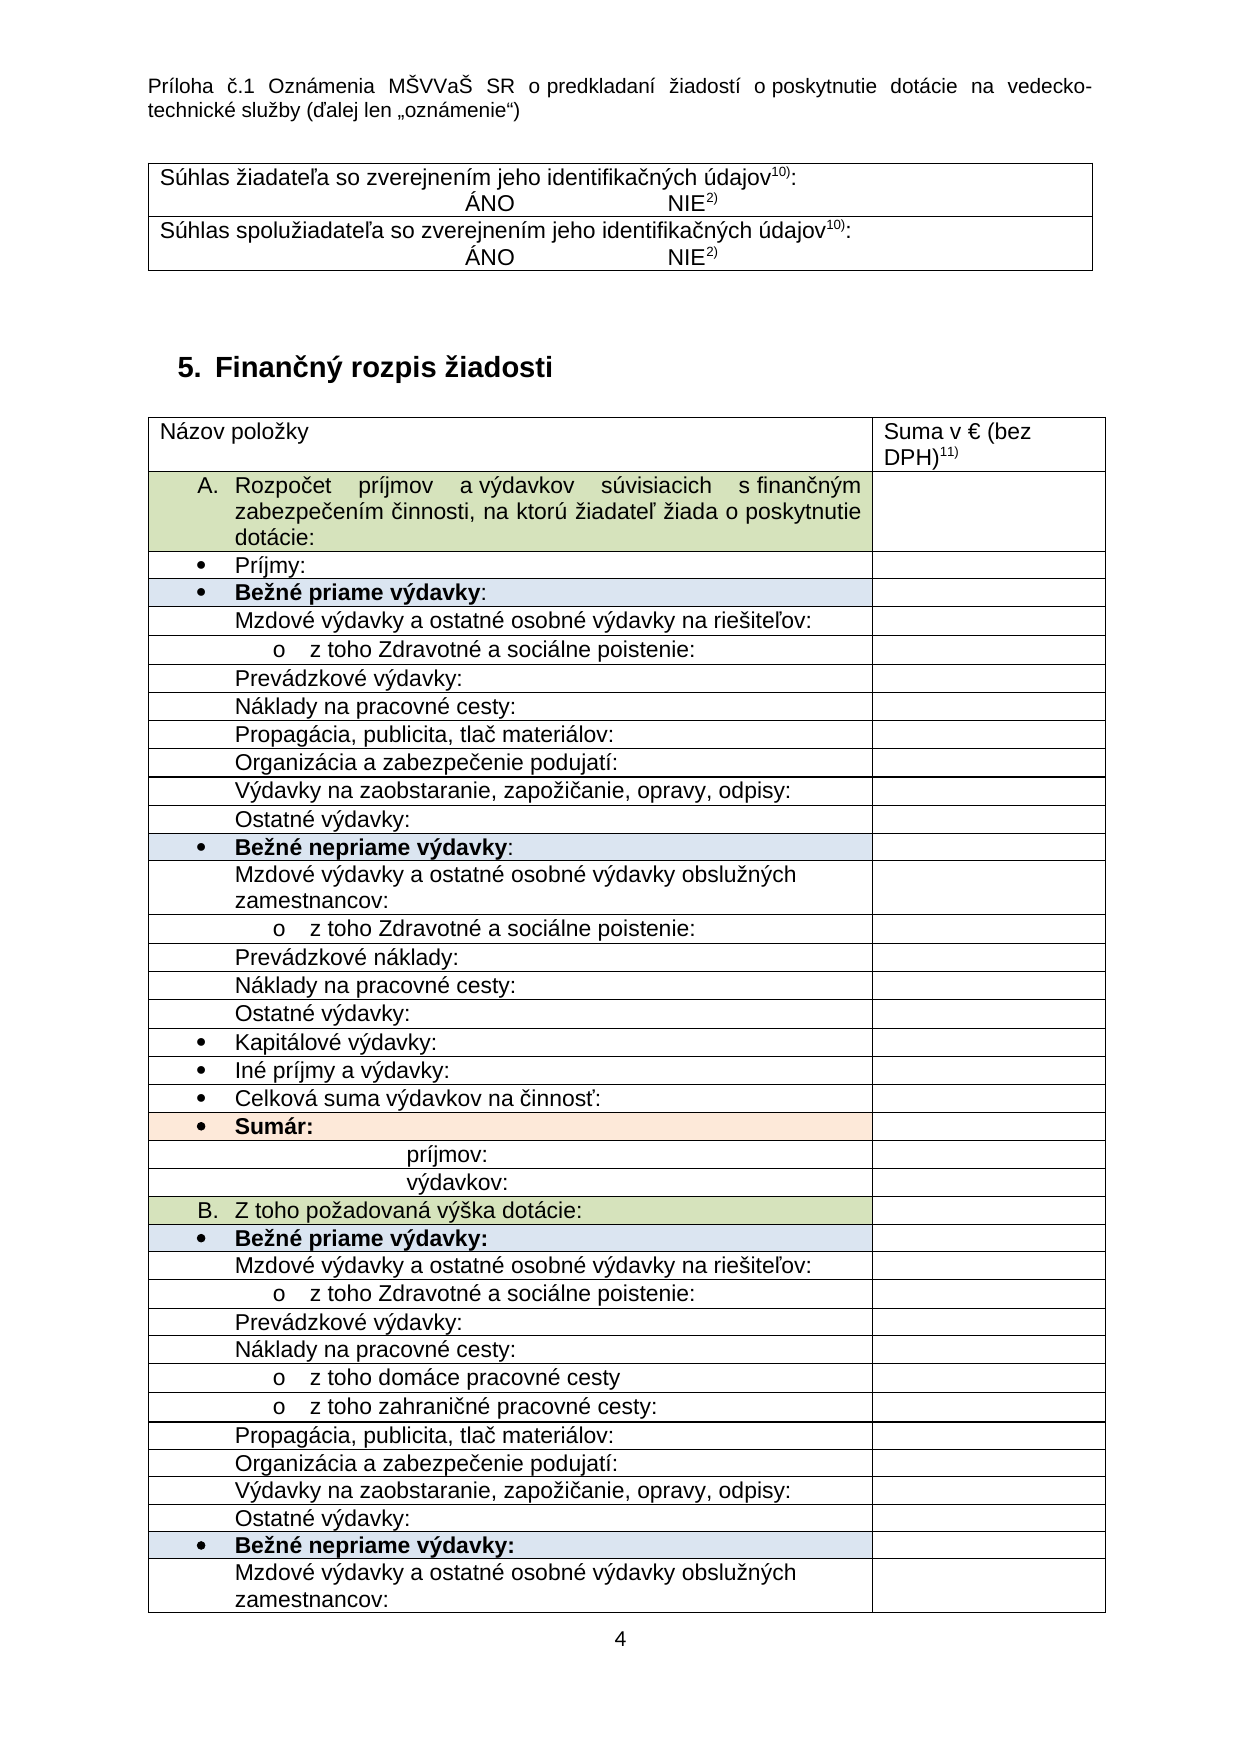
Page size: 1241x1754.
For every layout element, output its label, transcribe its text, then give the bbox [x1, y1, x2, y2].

table_cell [873, 1252, 1105, 1278]
table_cell [873, 1280, 1105, 1308]
table_cell Náklady na pracovné cesty: [149, 693, 872, 720]
table_cell [873, 944, 1105, 971]
table_cell [873, 972, 1105, 999]
table_cell Mzdové výdavky a ostatné osobné výdavky obslužných zamestnancov: [149, 1559, 872, 1612]
table_cell [873, 552, 1105, 578]
table_cell [873, 1336, 1105, 1363]
table_cell [873, 861, 1105, 914]
table_cell z toho zahraničné pracovné cesty: [149, 1393, 872, 1421]
table_cell Prevádzkové výdavky: [149, 1309, 872, 1335]
table_cell [873, 636, 1105, 664]
table_cell z toho Zdravotné a sociálne poistenie: [149, 915, 872, 943]
list Finančný rozpis žiadosti [177, 350, 1092, 383]
table_cell [873, 1559, 1105, 1612]
table_cell Bežné priame výdavky: [149, 1225, 872, 1251]
table_cell Organizácia a zabezpečenie podujatí: [149, 1450, 872, 1476]
table_cell Celková suma výdavkov na činnosť: [149, 1085, 872, 1112]
table_cell Propagácia, publicita, tlač materiálov: [149, 721, 872, 748]
table_cell Prevádzkové výdavky: [149, 665, 872, 692]
table_cell [873, 1450, 1105, 1476]
table_cell Mzdové výdavky a ostatné osobné výdavky na riešiteľov: [149, 1252, 872, 1278]
table_cell Bežné priame výdavky: [149, 579, 872, 606]
table_cell [873, 1225, 1105, 1251]
table_cell [873, 1423, 1105, 1449]
table_cell [873, 1085, 1105, 1112]
table_cell Ostatné výdavky: [149, 1505, 872, 1531]
table_cell Výdavky na zaobstaranie, zapožičanie, opravy, odpisy: [149, 1477, 872, 1503]
table_cell Prevádzkové náklady: [149, 944, 872, 971]
table_cell Náklady na pracovné cesty: [149, 972, 872, 999]
table_cell [873, 834, 1105, 860]
table_cell Ostatné výdavky: [149, 806, 872, 833]
table_cell z toho Zdravotné a sociálne poistenie: [149, 636, 872, 664]
table_cell [873, 915, 1105, 943]
table_cell [873, 1477, 1105, 1503]
table_cell [873, 749, 1105, 776]
table_header Suma v € (bez DPH)11) [873, 418, 1105, 471]
table_cell [873, 1169, 1105, 1196]
table_cell Rozpočet príjmov a výdavkov súvisiacich s finančným zabezpečením činnosti, na ktorú žiadateľ žiada o poskytnutie dotácie: [149, 472, 872, 551]
table_cell [873, 1505, 1105, 1531]
table_cell [873, 1029, 1105, 1056]
table_cell Iné príjmy a výdavky: [149, 1057, 872, 1084]
table_cell Organizácia a zabezpečenie podujatí: [149, 749, 872, 776]
table_header Názov položky [149, 418, 872, 471]
table_cell [873, 693, 1105, 720]
table_cell výdavkov: [149, 1169, 872, 1196]
table_cell [873, 806, 1105, 833]
table_cell [873, 579, 1105, 606]
table_cell [873, 472, 1105, 551]
table_cell Bežné nepriame výdavky: [149, 1532, 872, 1558]
table_cell Ostatné výdavky: [149, 1000, 872, 1027]
table_cell Sumár: [149, 1113, 872, 1140]
table_cell [873, 1309, 1105, 1335]
table_cell Príjmy: [149, 552, 872, 578]
table_cell [873, 665, 1105, 692]
table_cell Náklady na pracovné cesty: [149, 1336, 872, 1363]
table_cell Výdavky na zaobstaranie, zapožičanie, opravy, odpisy: [149, 778, 872, 804]
table_cell [873, 1364, 1105, 1392]
table_cell [873, 1197, 1105, 1224]
table_cell z toho domáce pracovné cesty [149, 1364, 872, 1392]
table_cell [873, 1000, 1105, 1027]
table_cell Bežné nepriame výdavky: [149, 834, 872, 860]
table_cell [873, 778, 1105, 804]
table_cell [873, 721, 1105, 748]
table_cell Súhlas spolužiadateľa so zverejnením jeho identifikačných údajov10): ÁNO NIE2) [149, 217, 1092, 270]
table_cell [873, 1532, 1105, 1558]
table_cell [873, 1393, 1105, 1421]
table_cell [873, 1141, 1105, 1168]
table_cell Kapitálové výdavky: [149, 1029, 872, 1056]
table_cell [873, 1113, 1105, 1140]
table_cell Súhlas žiadateľa so zverejnením jeho identifikačných údajov10): ÁNO NIE2) [149, 164, 1092, 216]
table_cell príjmov: [149, 1141, 872, 1168]
table_cell [873, 607, 1105, 634]
table_cell Z toho požadovaná výška dotácie: [149, 1197, 872, 1224]
table_cell Mzdové výdavky a ostatné osobné výdavky obslužných zamestnancov: [149, 861, 872, 914]
table_cell [873, 1057, 1105, 1084]
table_cell z toho Zdravotné a sociálne poistenie: [149, 1280, 872, 1308]
table_cell Mzdové výdavky a ostatné osobné výdavky na riešiteľov: [149, 607, 872, 634]
table_cell Propagácia, publicita, tlač materiálov: [149, 1423, 872, 1449]
